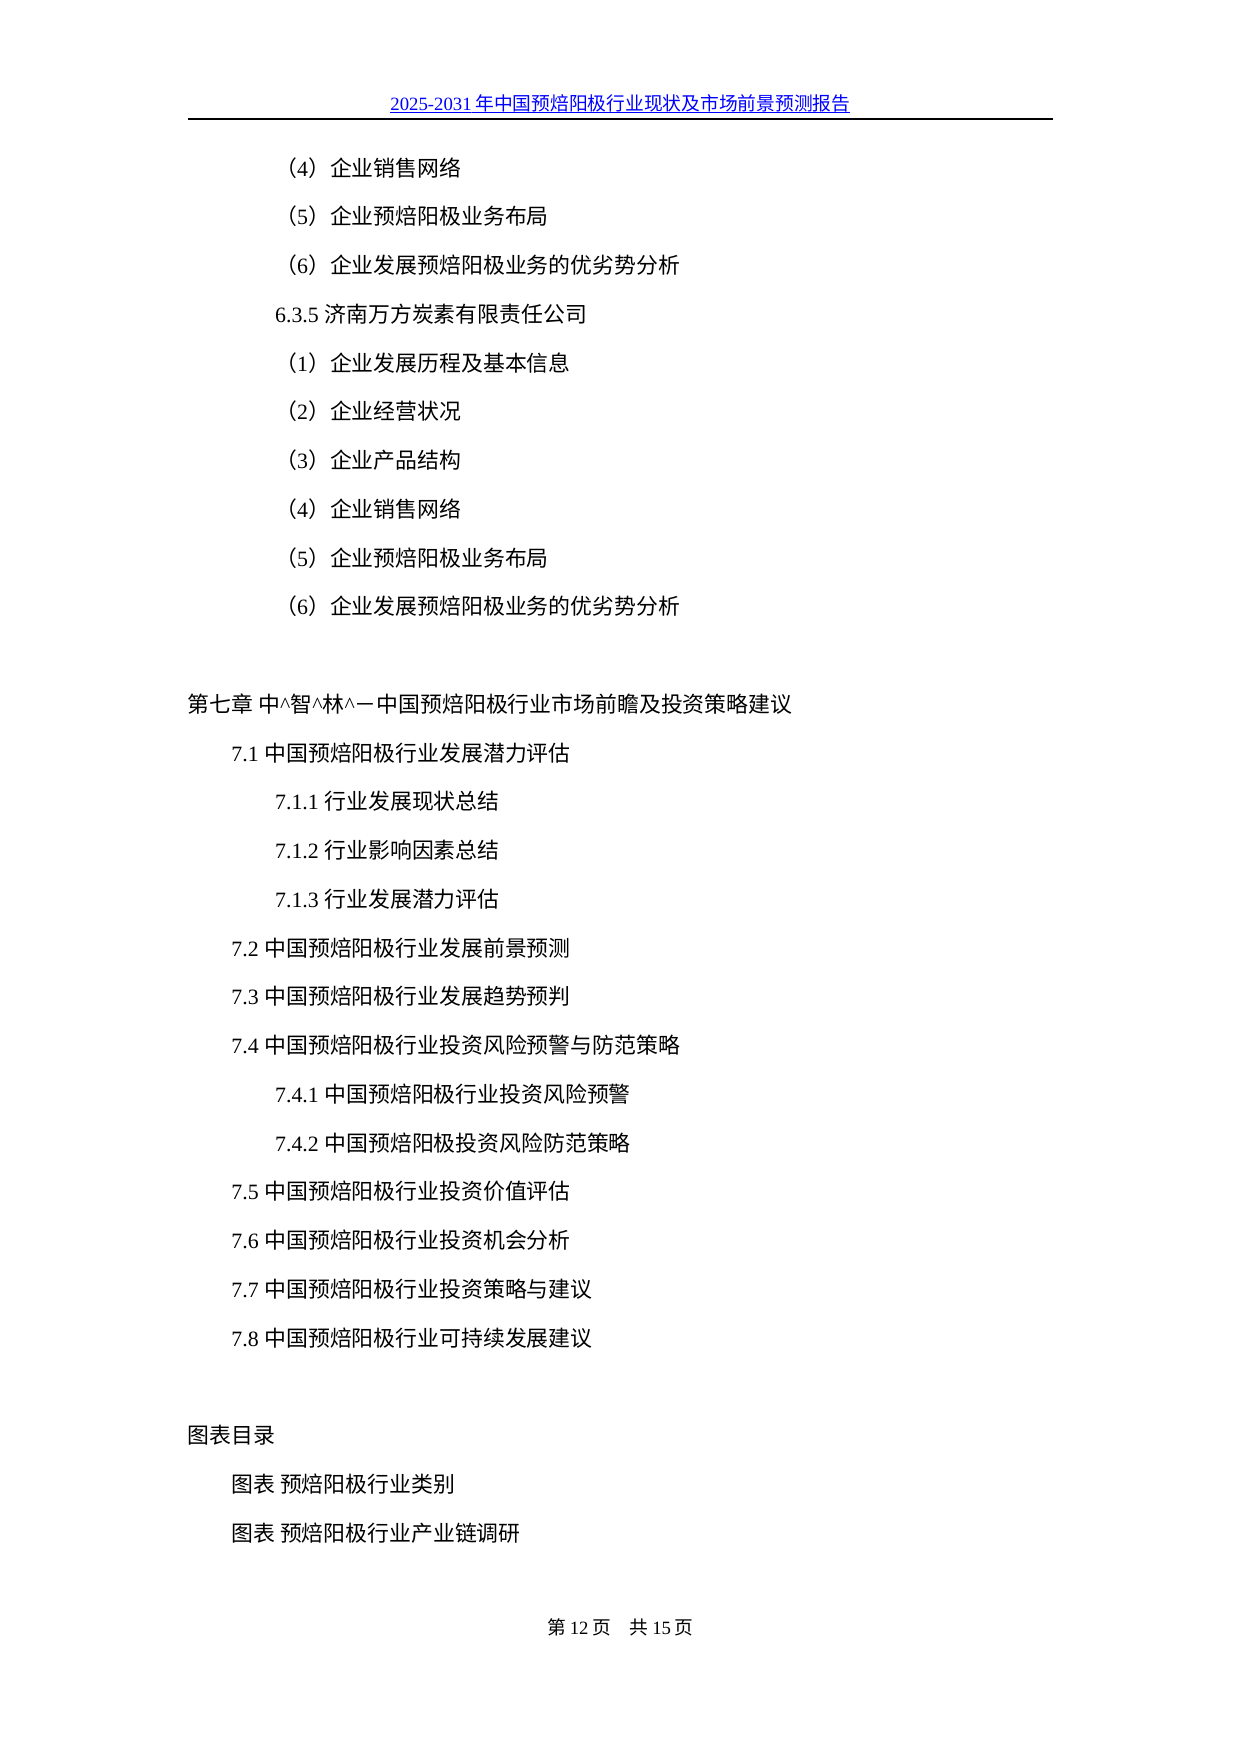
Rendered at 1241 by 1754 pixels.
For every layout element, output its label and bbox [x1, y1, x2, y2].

text [187, 150, 1053, 1548]
